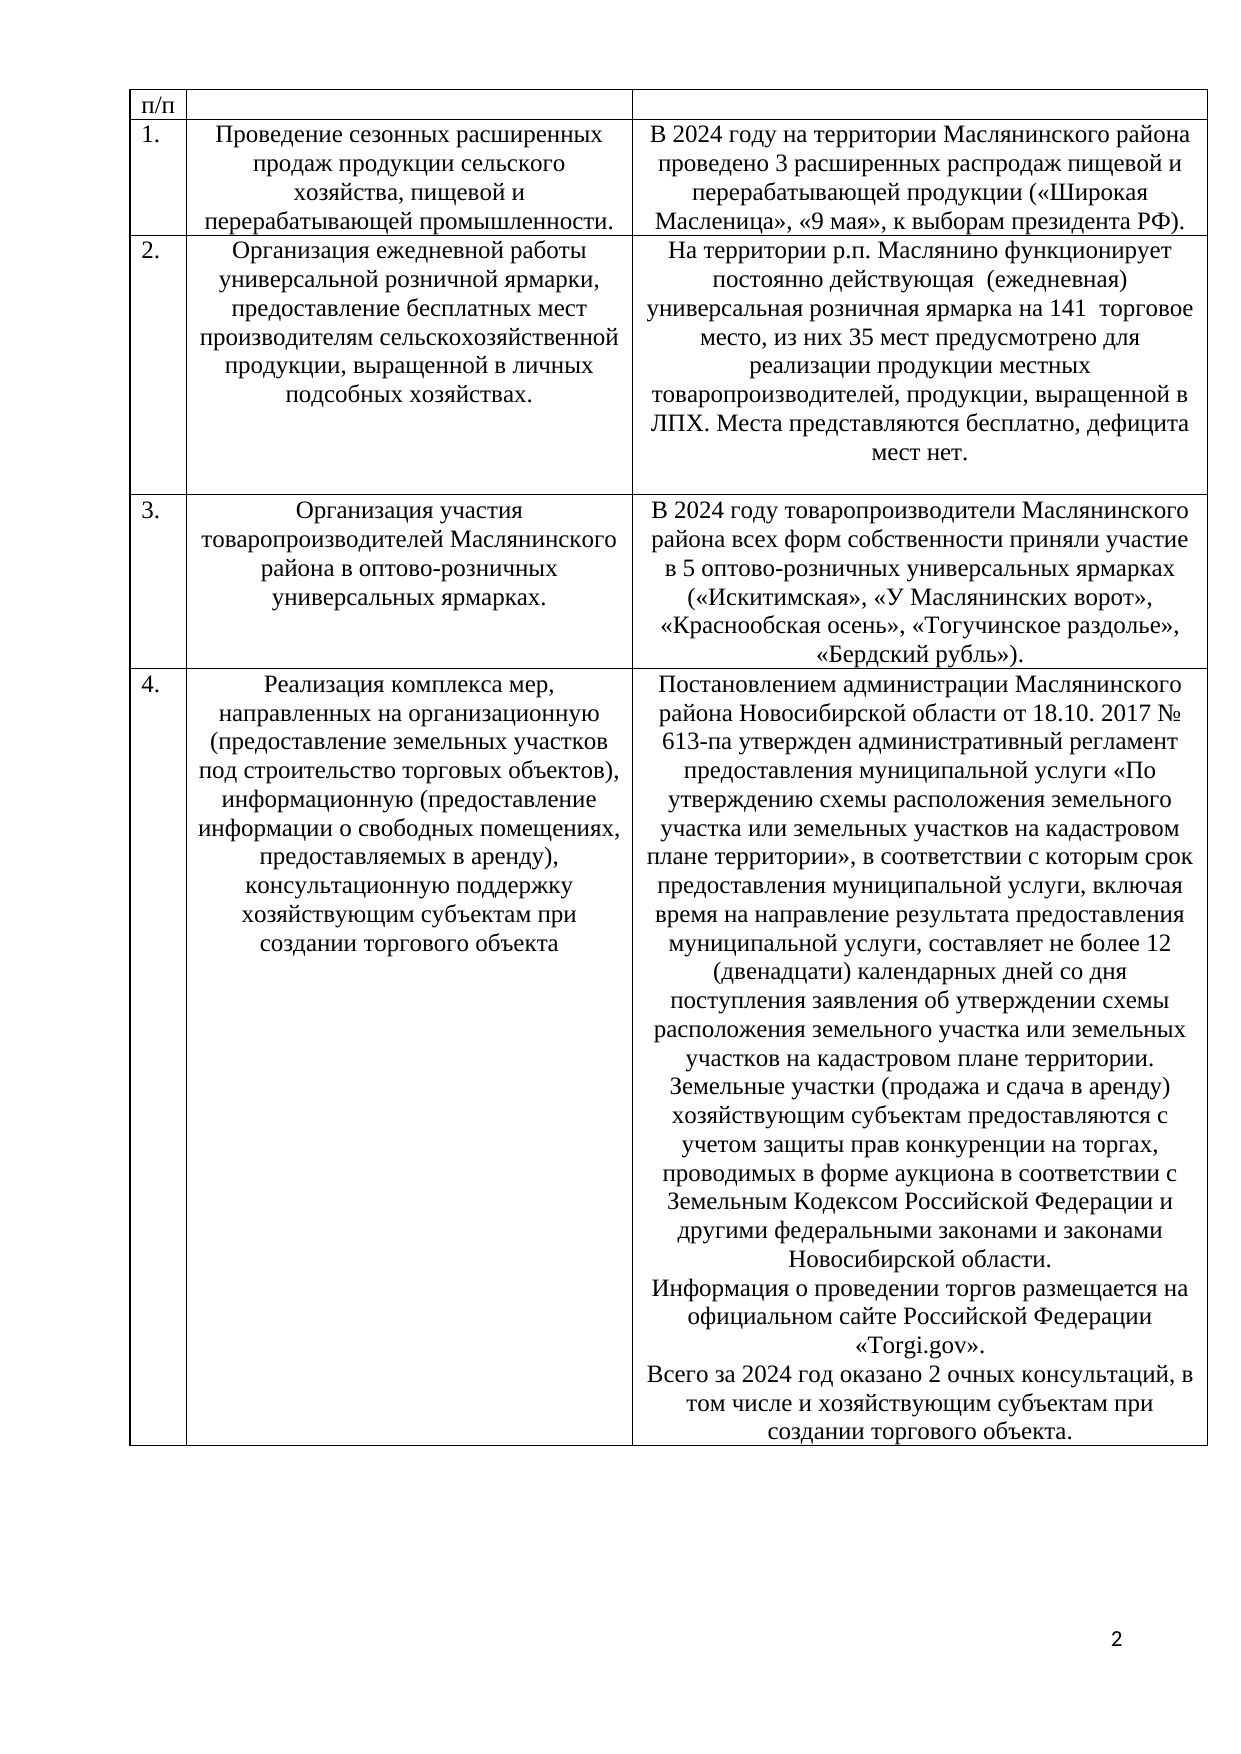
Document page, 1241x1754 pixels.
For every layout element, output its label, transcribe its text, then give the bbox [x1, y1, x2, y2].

table_cell Организация ежедневной работы универсальной розничной ярмарки, предоставление бесплатных мест производителям сельскохозяйственной продукции, выращенной в личных подсобных хозяйствах. [187, 236, 632, 494]
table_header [633, 90, 1207, 118]
table_cell Проведение сезонных расширенных продаж продукции сельского хозяйства, пищевой и перерабатывающей промышленности. [187, 120, 632, 234]
table_cell 3. [131, 495, 186, 668]
table_cell Организация участия товаропроизводителей Маслянинского района в оптово-розничных универсальных ярмарках. [187, 495, 632, 668]
table_cell В 2024 году товаропроизводители Маслянинского района всех форм собственности приняли участие в 5 оптово-розничных универсальных ярмарках («Искитимская», «У Маслянинских ворот», «Краснообская осень», «Тогучинское раздолье», «Бердский рубль»). [633, 495, 1207, 668]
table_cell Постановлением администрации Маслянинского района Новосибирской области от 18.10. 2017 № 613-па утвержден административный регламент предоставления муниципальной услуги «По утверждению схемы расположения земельного участка или земельных участков на кадастровом плане территории», в соответствии с которым срок предоставления муниципальной услуги, включая время на направление результата предоставления муниципальной услуги, составляет не более 12 (двенадцати) календарных дней со дня поступления заявления об утверждении схемы расположения земельного участка или земельных участков на кадастровом плане территории. Земельные участки (продажа и сдача в аренду) хозяйствующим субъектам предоставляются с учетом защиты прав конкуренции на торгах, проводимых в форме аукциона в соответствии с Земельным Кодексом Российской Федерации и другими федеральными законами и законами Новосибирской области. Информация о проведении торгов размещается на официальном сайте Российской Федерации «Torgi.gov». Всего за 2024 год оказано 2 очных консультаций, в том числе и хозяйствующим субъектам при создании торгового объекта. [633, 669, 1207, 1445]
table_cell 1. [131, 120, 186, 234]
table_header № п/п [131, 90, 186, 118]
table_cell Реализация комплекса мер, направленных на организационную (предоставление земельных участков под строительство торговых объектов), информационную (предоставление информации о свободных помещениях, предоставляемых в аренду), консультационную поддержку хозяйствующим субъектам при создании торгового объекта [187, 669, 632, 1445]
table_cell На территории р.п. Маслянино функционирует постоянно действующая (ежедневная) универсальная розничная ярмарка на 141 торговое место, из них 35 мест предусмотрено для реализации продукции местных товаропроизводителей, продукции, выращенной в ЛПХ. Места представляются бесплатно, дефицита мест нет. [633, 236, 1207, 494]
table_cell В 2024 году на территории Маслянинского района проведено 3 расширенных распродаж пищевой и перерабатывающей продукции («Широкая Масленица», «9 мая», к выборам президента РФ). [633, 120, 1207, 234]
table_cell 4. [131, 669, 186, 1445]
table_cell 2. [131, 236, 186, 494]
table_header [187, 90, 632, 118]
